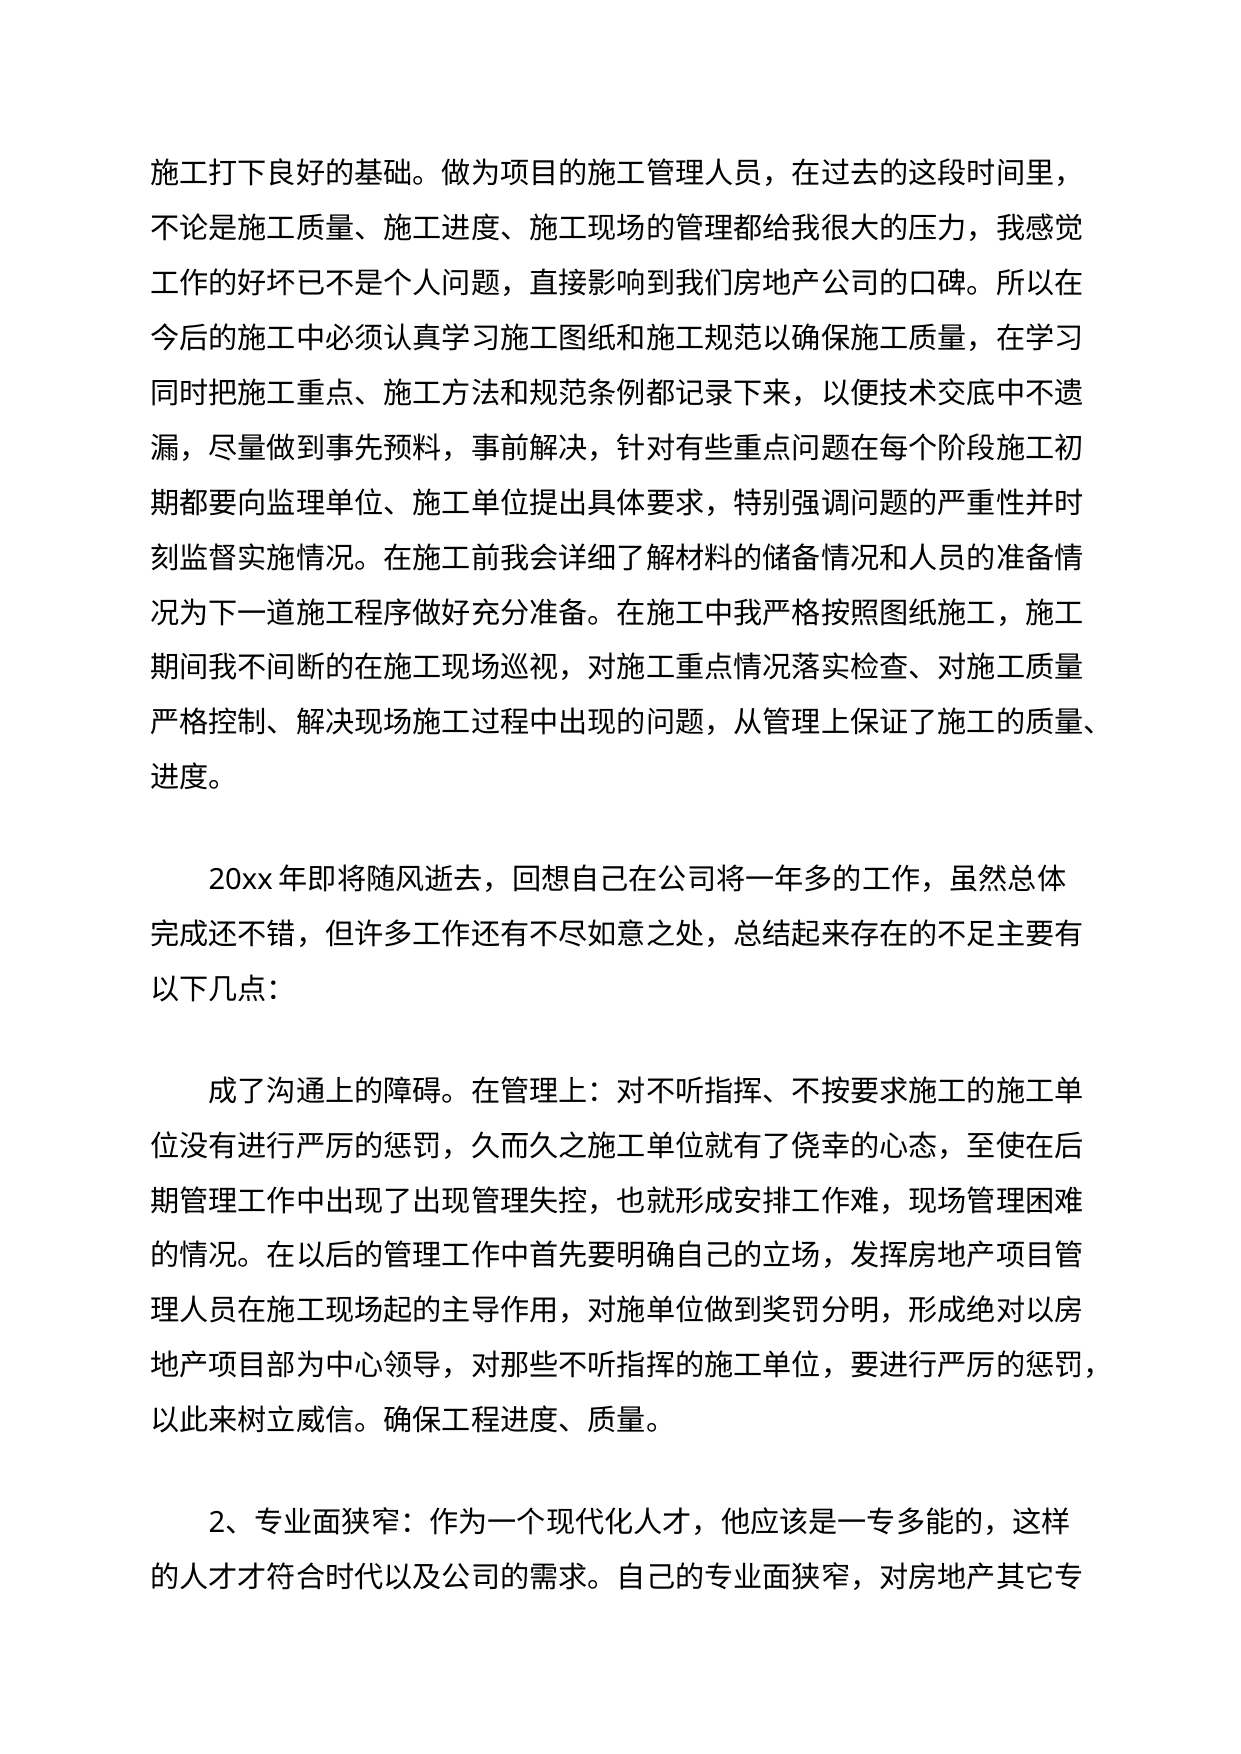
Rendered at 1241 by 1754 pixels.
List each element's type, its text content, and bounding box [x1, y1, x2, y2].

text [150, 1498, 1090, 1596]
text 成了沟通上的障碍。在管理上：对不听指挥、不按要求施工的施工单位没有进行严厉的惩罚，久而久之施工单位就有了侥幸的心态，至使在后期管理工作中出现了出现管理失控，也就形成安排工作难，现场管理困难的情况。在以后的管理工作中首先要明确自己的立场，发挥房地产项目管理人员在施工现场起的主导作用，对施单位做到奖罚分明，形成绝对以房地产项目部为中心领导，对那些不听指挥的施工单位，要进行严厉的惩罚，以此来树立威信。确保工程进度、质量。 [150, 1067, 1090, 1439]
text 20xx年即将随风逝去，回想自己在公司将一年多的工作，虽然总体完成还不错，但许多工作还有不尽如意之处，总结起来存在的不足主要有以下几点： [150, 856, 1090, 1008]
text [150, 150, 1090, 796]
